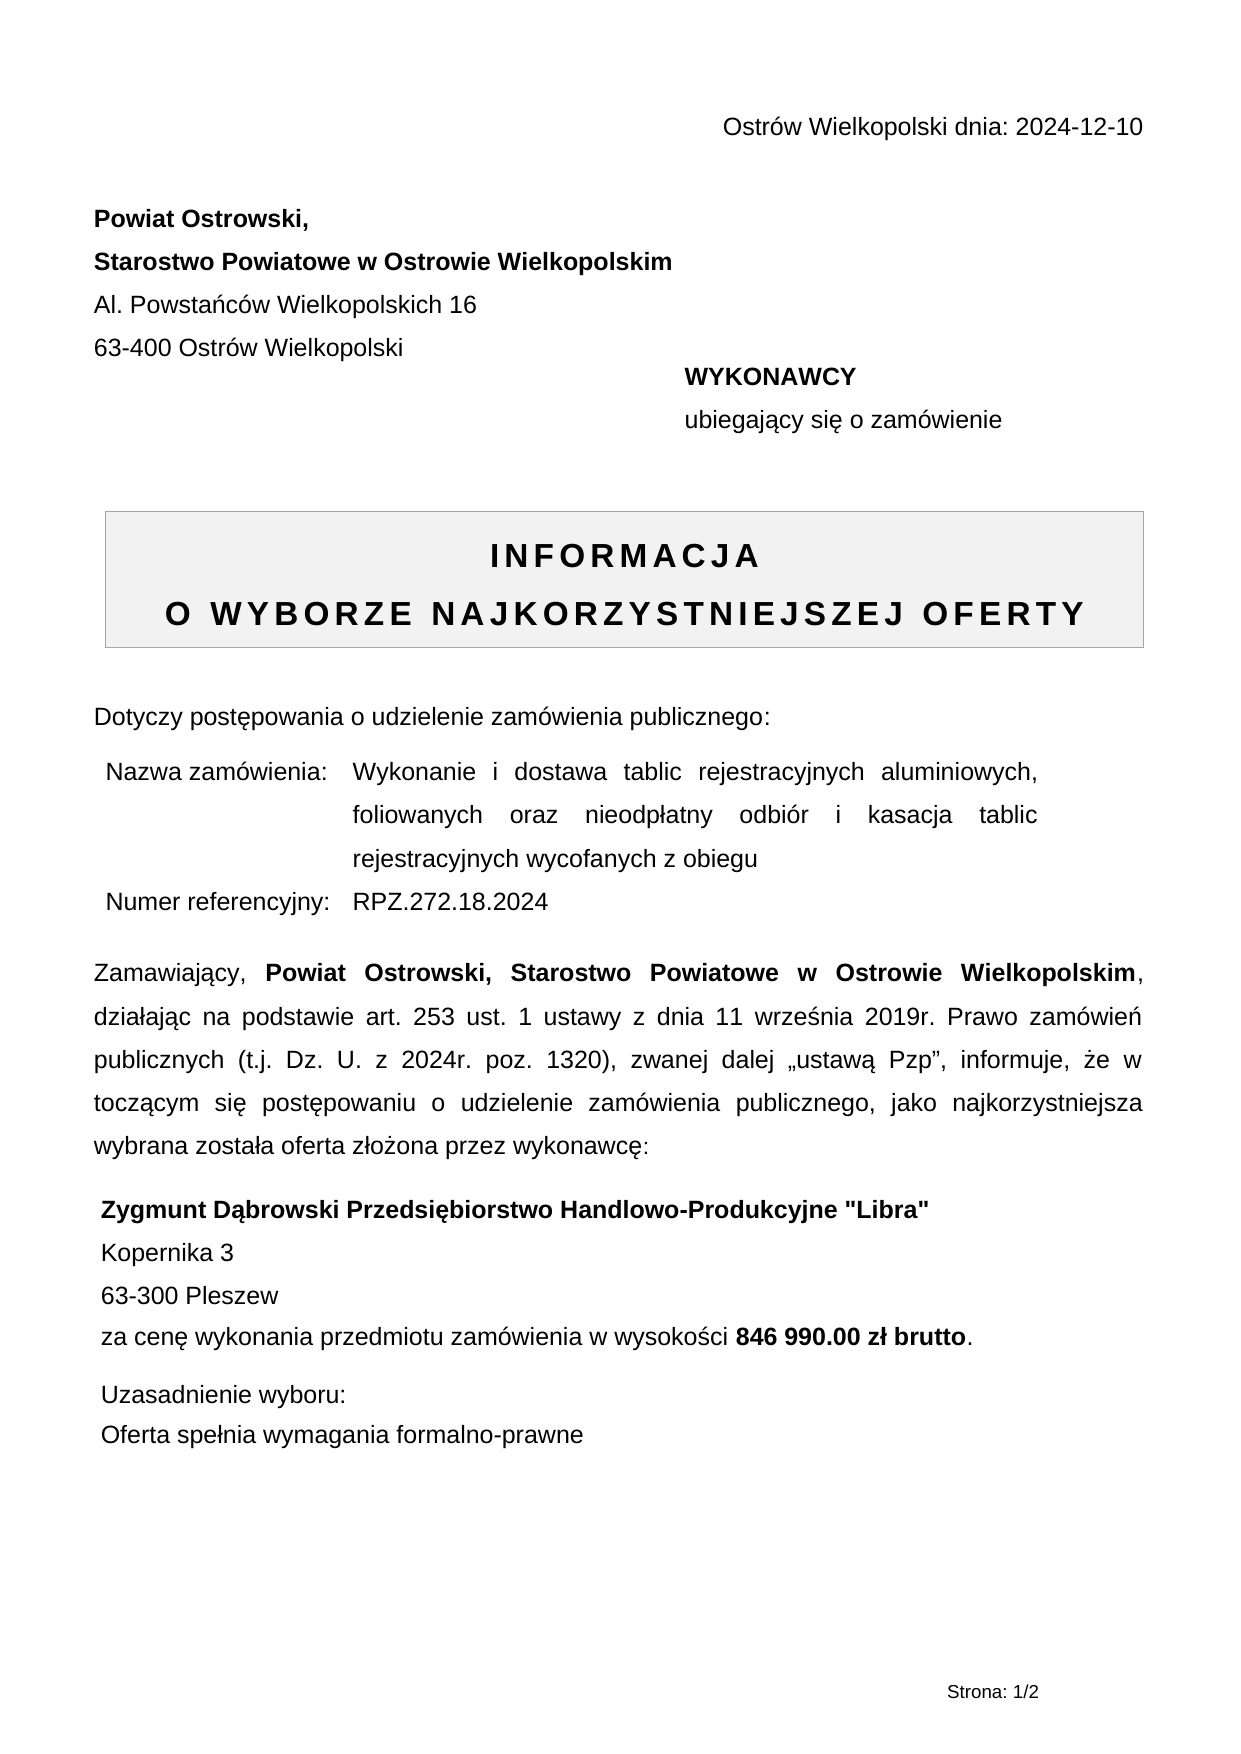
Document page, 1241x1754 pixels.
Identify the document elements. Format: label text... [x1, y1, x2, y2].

text Powiat Ostrowski, Starostwo Powiatowe w Ostrowie Wielkopolskim [94, 204, 684, 276]
text 63-400 Ostrów Wielkopolski [94, 333, 684, 362]
text ubiegający się o zamówienie [684, 405, 1144, 434]
table_header Wykonanie i dostawa tablic rejestracyjnych aluminiowych, foliowanych oraz nieodpłatny odbiór i kasacja tablic rejestracyjnych wycofanych z obiegu [341, 757, 1050, 887]
text Ostrów Wielkopolski dnia: 2024-12-10 [94, 112, 1144, 141]
text Zamawiający, Powiat Ostrowski, Starostwo Powiatowe w Ostrowie Wielkopolskim, działając na podstawie art. 253 ust. 1 ustawy z dnia 11 września 2019r. Prawo zamówień publicznych (t.j. Dz. U. z 2024r. poz. 1320), zwanej dalej „ustawą Pzp”, informuje, że w toczącym się postępowaniu o udzielenie zamówienia publicznego, jako najkorzystniejsza wybrana została oferta złożona przez wykonawcę: [94, 958, 1144, 1159]
table_header INFORMACJA O WYBORZE NAJKORZYSTNIEJSZEJ OFERTY [106, 512, 1143, 647]
table_cell RPZ.272.18.2024 [341, 887, 1050, 929]
table_header Zygmunt Dąbrowski Przedsiębiorstwo Handlowo-Produkcyjne "Libra" Kopernika 3 63-300 Pleszew za cenę wykonania przedmiotu zamówienia w wysokości 846 990.00 zł brutto. Uzasadnienie wyboru: Oferta spełnia wymagania formalno-prawne [101, 1186, 1151, 1469]
table_cell Numer referencyjny: [105, 887, 341, 929]
text Dotyczy postępowania o udzielenie zamówienia publicznego: [94, 702, 1144, 730]
text Al. Powstańców Wielkopolskich 16 [94, 290, 684, 319]
table_header Nazwa zamówienia: [105, 757, 341, 887]
text WYKONAWCY [684, 362, 1144, 391]
